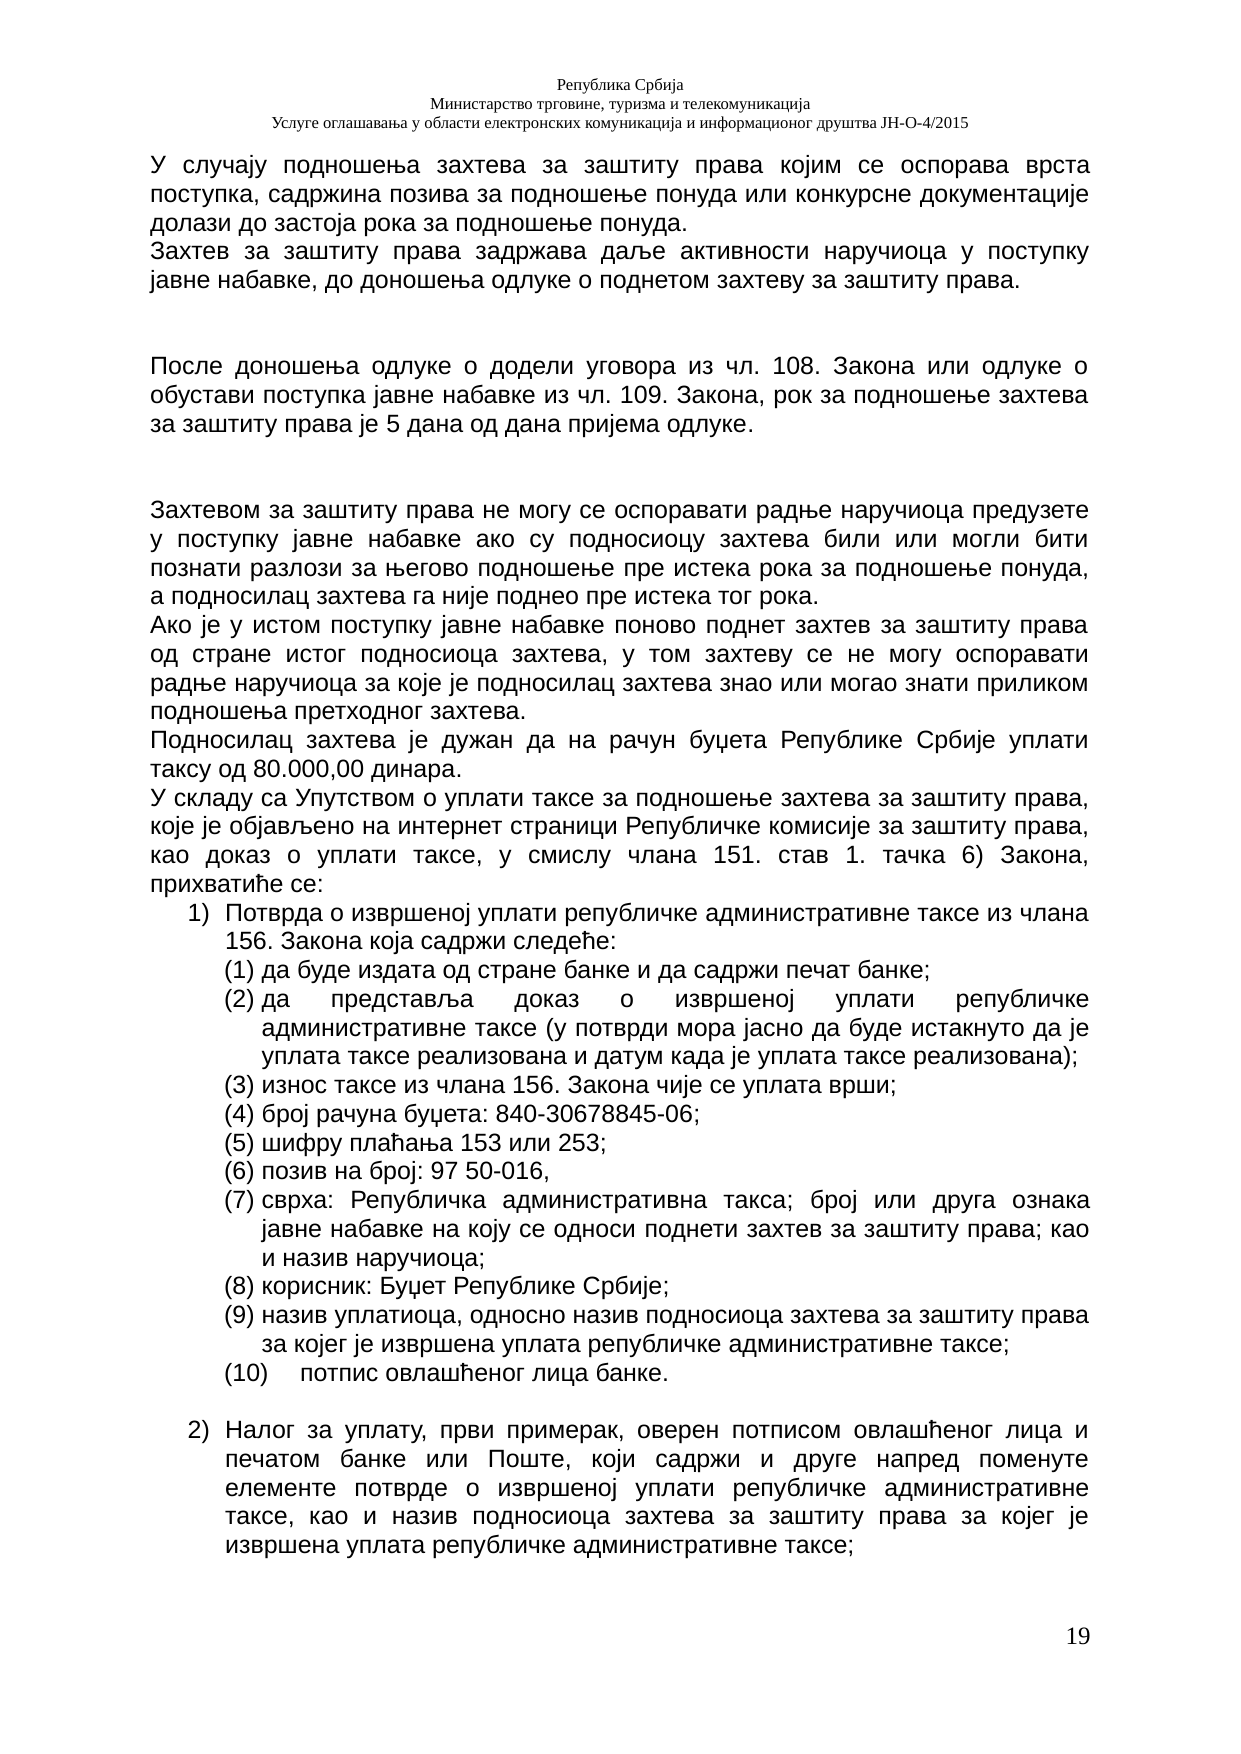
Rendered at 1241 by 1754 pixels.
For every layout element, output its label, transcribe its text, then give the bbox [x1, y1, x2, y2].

list назив уплатиоца, односно назив подносиоца захтева за заштиту права за којег је извршена уплата републичке административне таксе; [224, 1300, 1090, 1357]
list сврха: Републичка административна такса; број или друга ознака јавне набавке на коју се односи поднети захтев за заштиту права; као и назив наручиоца; [224, 1185, 1090, 1271]
list Налог за уплату, први примерак, оверен потписом овлашћеног лица и печатом банке или Поште, који садржи и друге напред поменуте елементе потврде о извршеној уплати републичке административне таксе, као и назив подносиоца захтева за заштиту права за којег је извршена уплата републичке административне таксе; [187, 1415, 1090, 1559]
text У случају подношења захтева за заштиту права којим се оспорава врста поступка, садржина позива за подношење понуда или конкурсне документације долази до застоја рока за подношење понуда. [150, 150, 1090, 236]
list Потврда о извршеној уплати републичке административне таксе из члана 156. Закона која садржи следеће: [187, 897, 1090, 955]
text Захтевом за заштиту права не могу се оспоравати радње наручиоца предузете у поступку јавне набавке ако су подносиоцу захтева били или могли бити познати разлози за његово подношење пре истека рока за подношење понуда, а подносилац захтева га није поднео пре истека тог рока. [150, 495, 1090, 610]
text Подносилац захтева је дужан да на рачун буџета Републике Србије уплати таксу од 80.000,00 динара. [150, 725, 1090, 782]
list позив на број: 97 50-016, [224, 1156, 1090, 1185]
list потпис овлашћеног лица банке. [224, 1357, 1090, 1386]
list корисник: Буџет Републике Србије; [224, 1271, 1090, 1300]
list да буде издата од стране банке и да садржи печат банке; [224, 955, 1090, 984]
list износ таксе из члана 156. Закона чије се уплата врши; [224, 1070, 1090, 1099]
list број рачуна буџета: 840-30678845-06; [224, 1099, 1090, 1127]
text Захтев за заштиту права задржава даље активности наручиоца у поступку јавне набавке, до доношења одлуке о поднетом захтеву за заштиту права. [150, 236, 1090, 294]
list да представља доказ о извршеној уплати републичке административне таксе (у потврди мора јасно да буде истакнуто да је уплата таксе реализована и датум када је уплата таксе реализована); [224, 984, 1090, 1070]
text Ако је у истом поступку јавне набавке поново поднет захтев за заштиту права од стране истог подносиоца захтева, у том захтеву се не могу оспоравати радње наручиоца за које је подносилац захтева знао или могао знати приликом подношења претходног захтева. [150, 610, 1090, 725]
text После доношења одлуке о додели уговора из чл. 108. Закона или одлуке о обустави поступка јавне набавке из чл. 109. Закона, рок за подношење захтева за заштиту права је 5 дана од дана пријема одлуке. [150, 351, 1090, 437]
text У складу са Упутством о уплати таксе за подношење захтева за заштиту права, које је објављено на интернет страници Републичке комисије за заштиту права, као доказ о уплати таксе, у смислу члана 151. став 1. тачка 6) Закона, прихватиће се: [150, 782, 1090, 897]
list шифру плаћања 153 или 253; [224, 1127, 1090, 1156]
